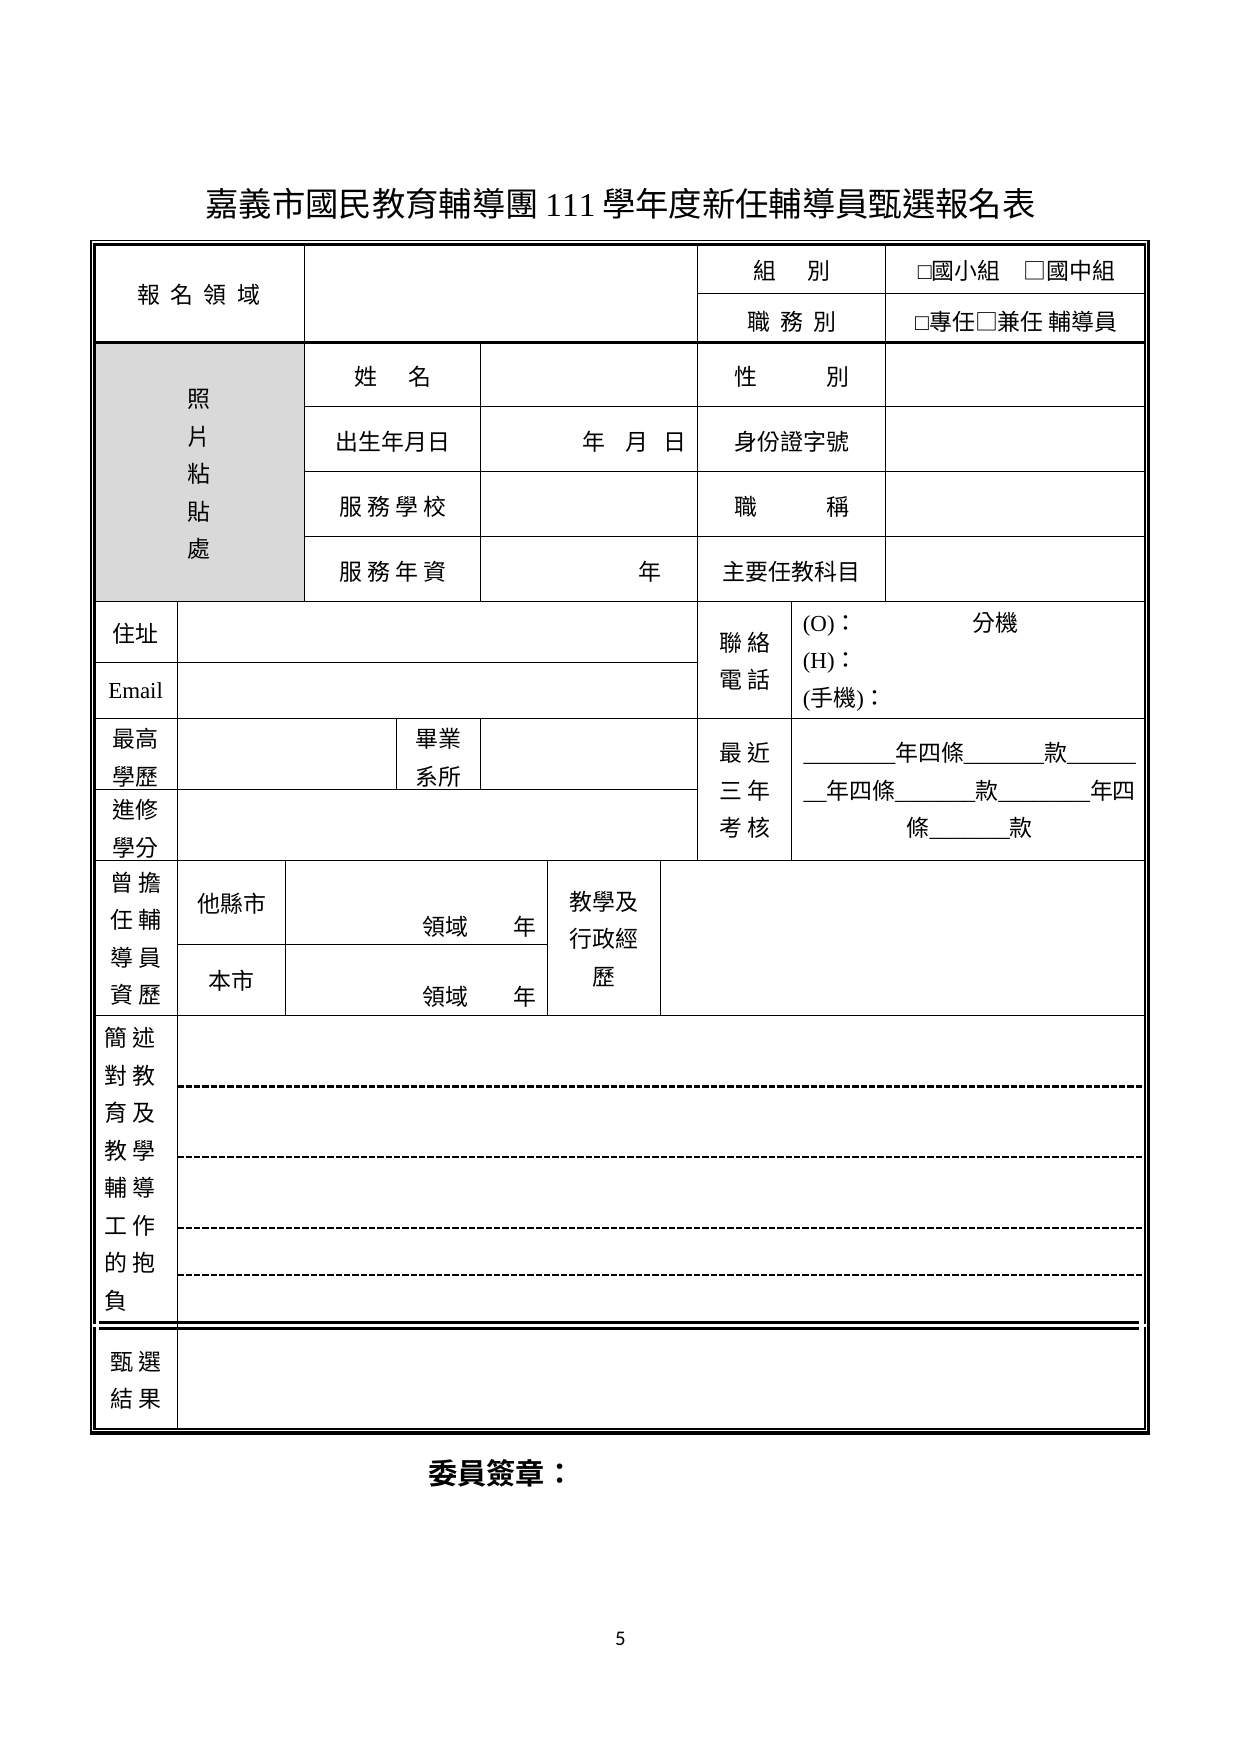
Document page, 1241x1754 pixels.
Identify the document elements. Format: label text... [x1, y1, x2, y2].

table_cell 出生年月日 [305, 407, 480, 471]
table_header 組 別 [698, 246, 885, 293]
table_cell [886, 344, 1144, 406]
table_cell 職 務 別 [698, 294, 885, 341]
table_cell [661, 861, 1144, 1014]
text 委員簽章： [187, 1435, 1053, 1509]
table_cell [178, 1274, 1144, 1321]
table_cell [178, 1156, 1144, 1227]
table_cell 照 片 粘 貼 處 [96, 344, 304, 601]
table_cell [178, 1227, 1144, 1274]
table_cell □專任□兼任 輔導員 [886, 294, 1144, 341]
table_cell 服 務 年 資 [305, 537, 480, 601]
table_cell 教學及行政經歷 [548, 861, 660, 1014]
table_cell 職 稱 [698, 472, 885, 536]
table_cell 年 [481, 537, 697, 601]
table_cell 領域 年 [286, 861, 547, 944]
table_cell [886, 472, 1144, 536]
table_cell 畢業系所 [397, 719, 480, 789]
table_cell [886, 537, 1144, 601]
table_cell 他縣市 [178, 861, 285, 944]
table_cell 簡 述對 教育 及教 學輔 導工 作的 抱負 [96, 1016, 177, 1321]
table_cell [481, 344, 697, 406]
table_header 報 名 領 域 [96, 246, 304, 341]
table_cell (O)： 分機 (H)： (手機)： [792, 602, 1144, 718]
table_cell 主要任教科目 [698, 537, 885, 601]
table_cell [178, 663, 697, 718]
table_header [305, 246, 697, 341]
table_cell 曾 擔任 輔導 員資 歷 [96, 861, 177, 1014]
table_cell [178, 719, 396, 789]
table_cell [178, 790, 697, 860]
table_cell 進修 學分 [96, 790, 177, 860]
table_cell 本市 [178, 945, 285, 1014]
table_cell ________年四條_______款________年四條_______款________年四條_______款 [792, 719, 1144, 860]
table_cell 住址 [96, 602, 177, 662]
table_cell Email [96, 663, 177, 718]
table_cell 最高 學歷 [96, 719, 177, 789]
table_cell [178, 602, 697, 662]
table_cell [481, 472, 697, 536]
table_cell [178, 1321, 1147, 1428]
table_cell 領域 年 [286, 945, 547, 1014]
table_cell 年 月 日 [481, 407, 697, 471]
table_cell [886, 407, 1144, 471]
table_cell [178, 1016, 1144, 1085]
table_cell 最 近三 年考 核 [698, 719, 791, 860]
table_cell 甄 選 結 果 [93, 1321, 177, 1428]
table_cell [178, 1085, 1144, 1156]
table_header □國小組 □國中組 [886, 246, 1144, 293]
table_cell 聯 絡電 話 [698, 602, 791, 718]
table_cell 服 務 學 校 [305, 472, 480, 536]
table_cell 身份證字號 [698, 407, 885, 471]
table_cell 姓 名 [305, 344, 480, 406]
text 嘉義市國民教育輔導團111學年度新任輔導員甄選報名表 [187, 164, 1053, 239]
table_cell [481, 719, 697, 789]
table_cell 性 別 [698, 344, 885, 406]
